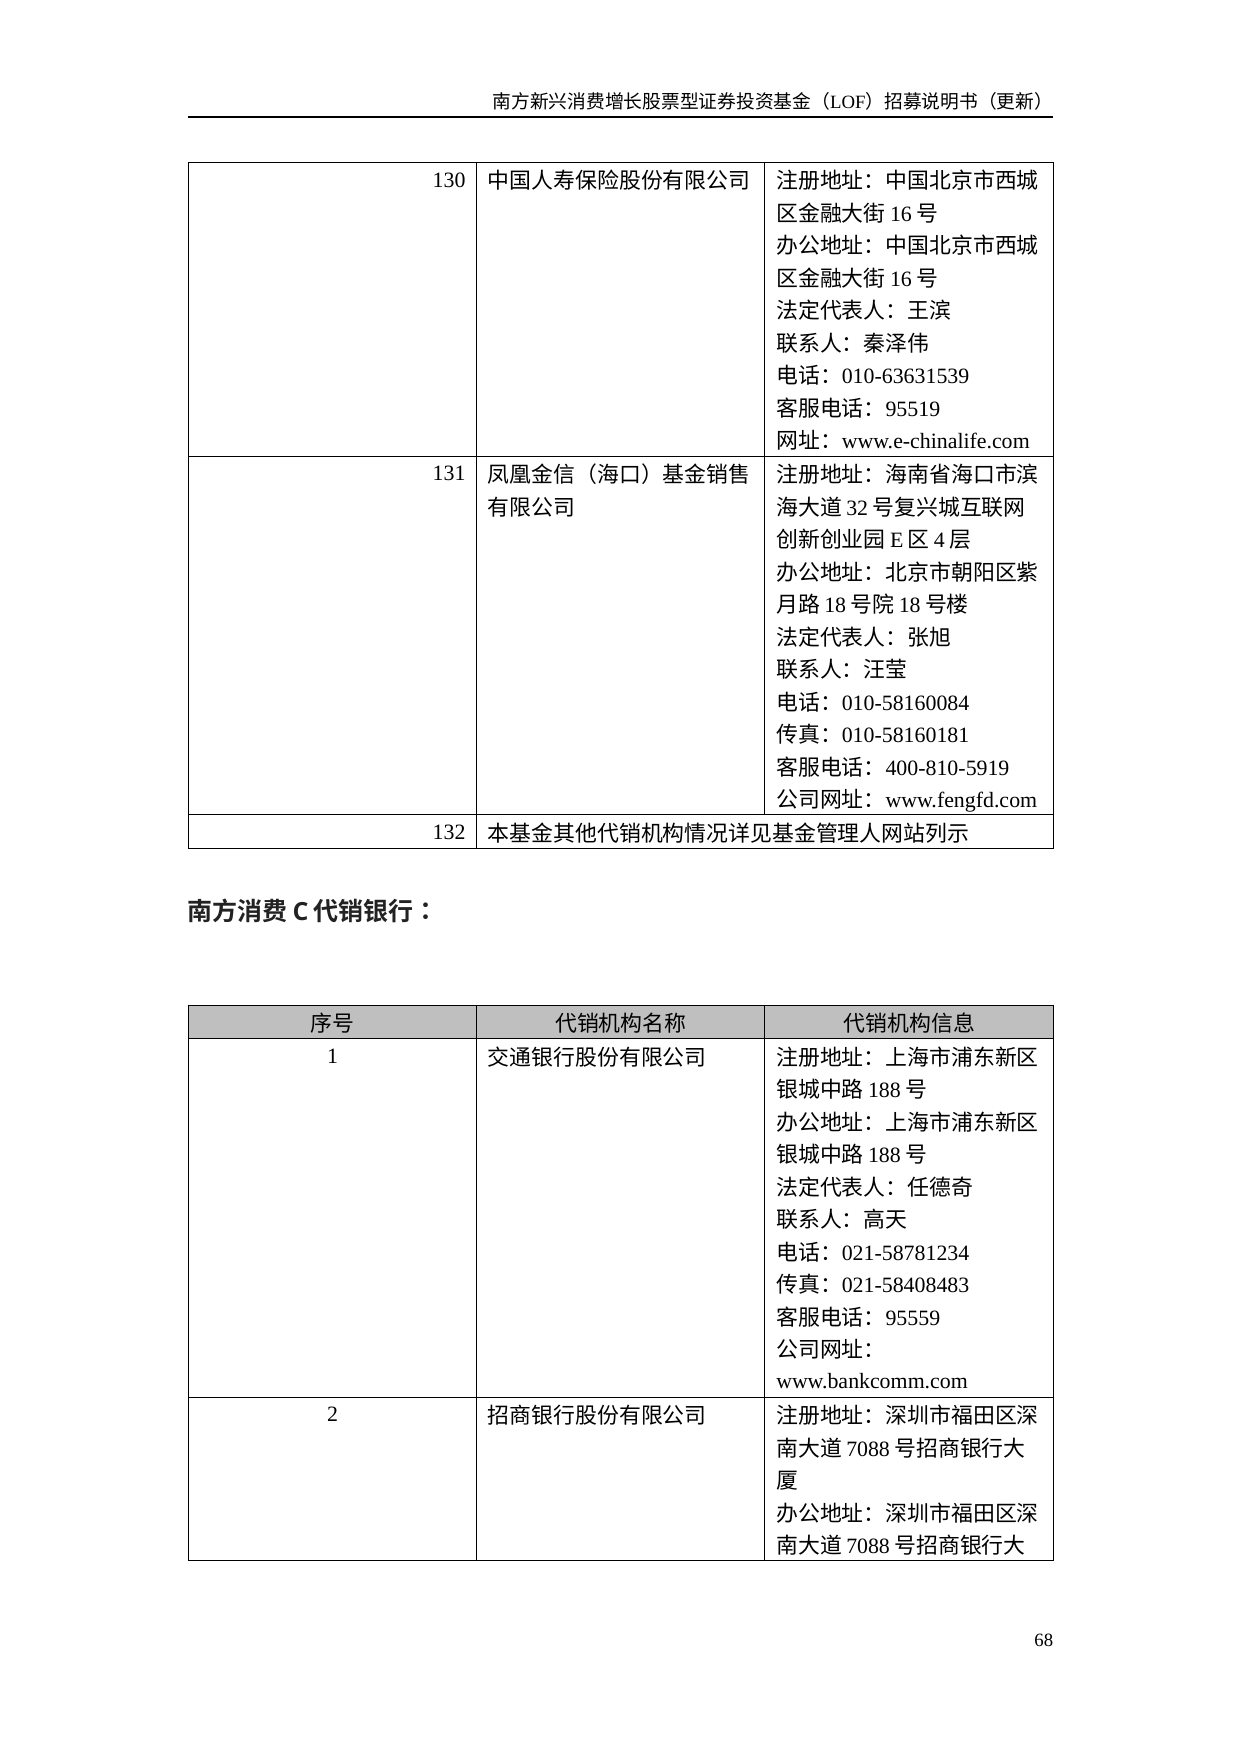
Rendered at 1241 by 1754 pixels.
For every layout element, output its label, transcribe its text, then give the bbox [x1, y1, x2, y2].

table_cell 2 [189, 1398, 476, 1560]
text 南方消费C代销银行： [187, 878, 1053, 943]
table_cell 交通银行股份有限公司 [477, 1039, 764, 1397]
table_cell 注册地址：上海市浦东新区银城中路188号 办公地址：上海市浦东新区银城中路188号 法定代表人：任德奇 联系人：高天 电话：021-58781234 传真：021-58408483 客服电话：95559 公司网址：www.bankcomm.com [765, 1039, 1053, 1397]
table_cell 132 [189, 815, 476, 848]
table_cell 中国人寿保险股份有限公司 [477, 163, 764, 456]
table_cell 注册地址：海南省海口市滨海大道32号复兴城互联网创新创业园E区4层 办公地址：北京市朝阳区紫月路18号院18号楼 法定代表人：张旭 联系人：汪莹 电话：010-58160084 传真：010-58160181 客服电话：400-810-5919 公司网址：www.fengfd.com [765, 457, 1053, 814]
table_cell 招商银行股份有限公司 [477, 1398, 764, 1560]
table_header 代销机构名称 [477, 1006, 764, 1038]
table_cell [765, 1398, 1053, 1560]
table_cell 130 [189, 163, 476, 456]
table_cell 131 [189, 457, 476, 814]
table_header 代销机构信息 [765, 1006, 1053, 1038]
table_cell 凤凰金信（海口）基金销售有限公司 [477, 457, 764, 814]
table_cell 注册地址：中国北京市西城区金融大街16号 办公地址：中国北京市西城区金融大街16号 法定代表人：王滨 联系人：秦泽伟 电话：010-63631539 客服电话：95519 网址：www.e-chinalife.com [765, 163, 1053, 456]
table_header 序号 [189, 1006, 476, 1038]
table_cell 本基金其他代销机构情况详见基金管理人网站列示 [477, 815, 1053, 848]
table_cell 1 [189, 1039, 476, 1397]
